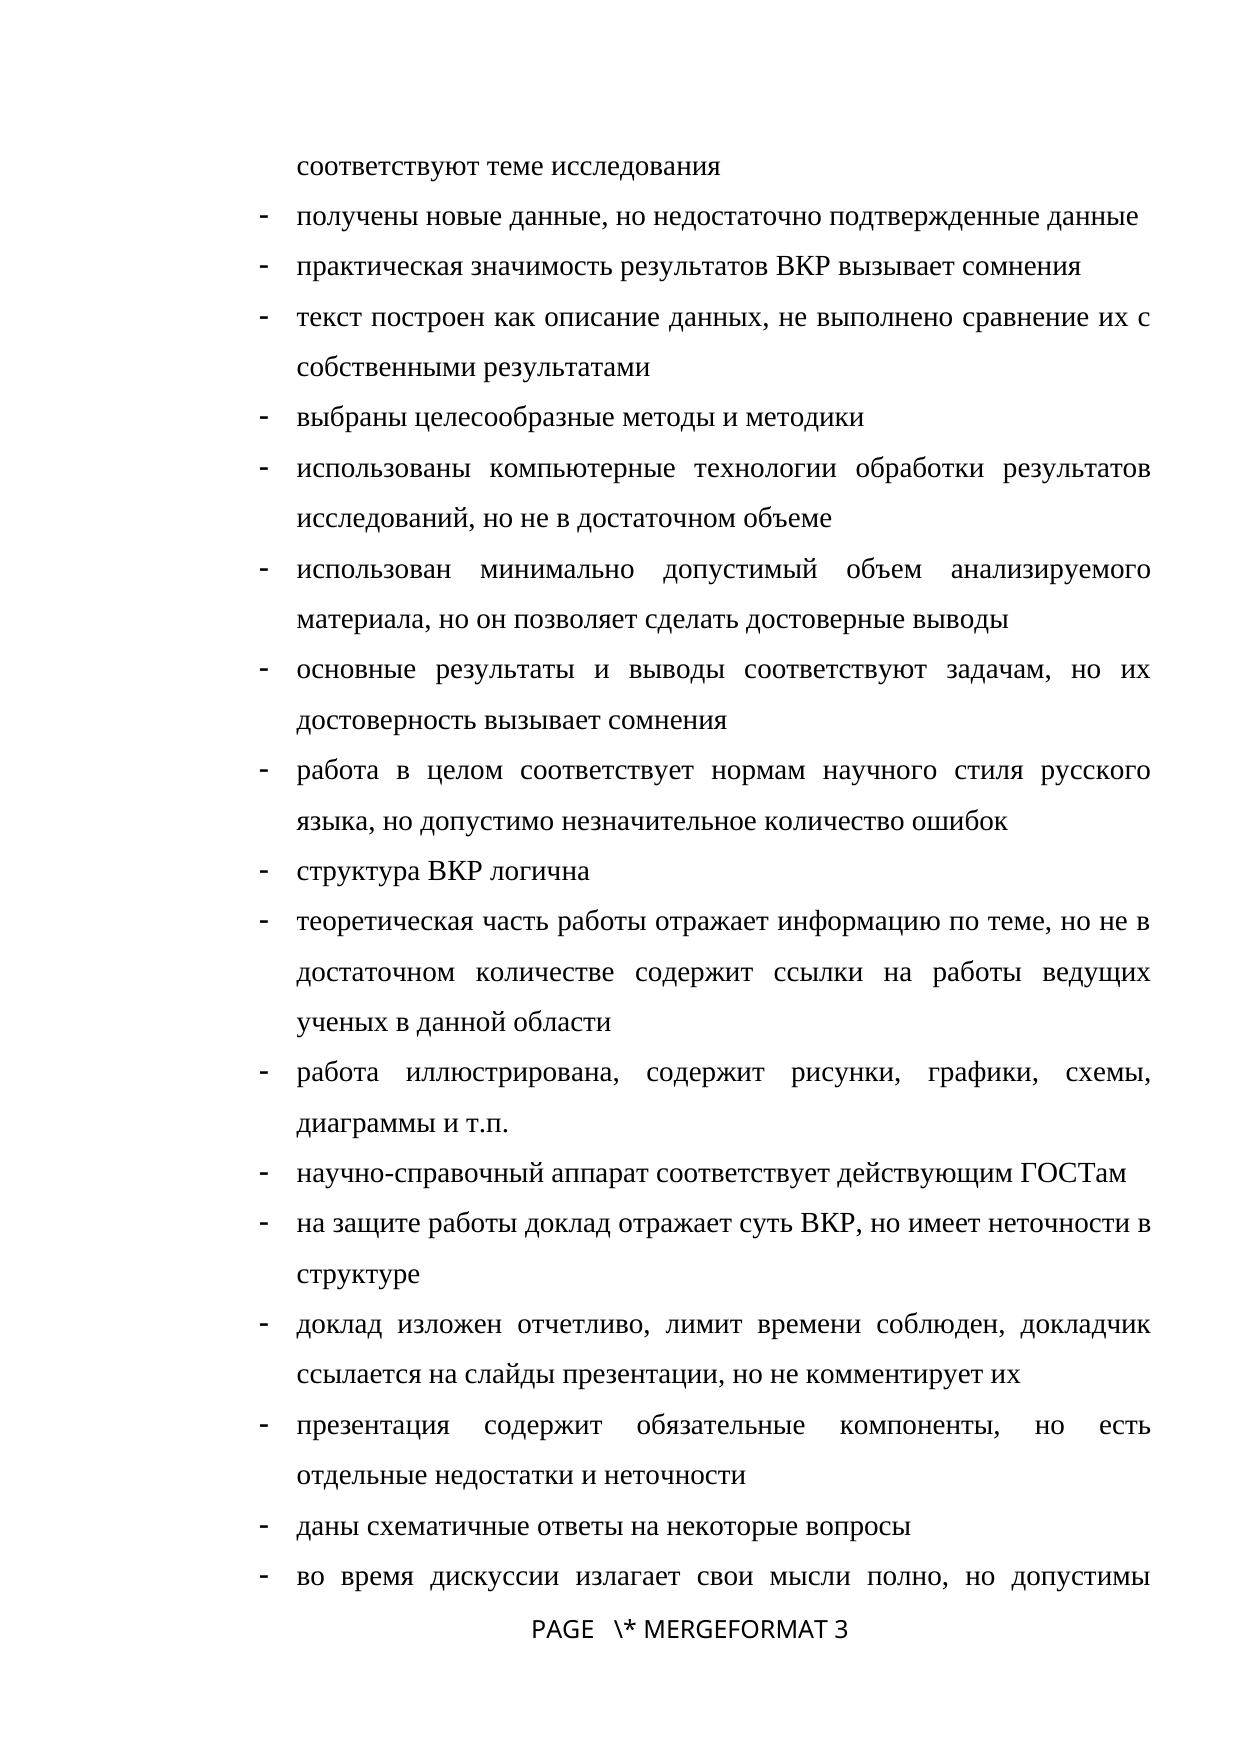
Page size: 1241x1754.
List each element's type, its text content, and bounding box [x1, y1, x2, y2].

list получены новые данные, но недостаточно подтвержденные данные [259, 198, 1152, 232]
list на защите работы доклад отражает суть ВКР, но имеет неточности в структуре [259, 1206, 1152, 1289]
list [259, 1558, 1152, 1592]
list практическая значимость результатов ВКР вызывает сомнения [259, 248, 1152, 282]
list теоретическая часть работы отражает информацию по теме, но не в достаточном количестве содержит ссылки на работы ведущих ученых в данной области [259, 903, 1152, 1038]
list презентация содержит обязательные компоненты, но есть отдельные недостатки и неточности [259, 1407, 1152, 1491]
list научно-справочный аппарат соответствует действующим ГОСТам [259, 1155, 1152, 1189]
list даны схематичные ответы на некоторые вопросы [259, 1508, 1152, 1541]
list доклад изложен отчетливо, лимит времени соблюден, докладчик ссылается на слайды презентации, но не комментирует их [259, 1306, 1152, 1390]
list работа в целом соответствует нормам научного стиля русского языка, но допустимо незначительное количество ошибок [259, 752, 1152, 836]
list выбраны целесообразные методы и методики [259, 399, 1152, 433]
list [259, 148, 1152, 181]
list структура ВКР логична [259, 853, 1152, 887]
list работа иллюстрирована, содержит рисунки, графики, схемы, диаграммы и т.п. [259, 1054, 1152, 1138]
list основные результаты и выводы соответствуют задачам, но их достоверность вызывает сомнения [259, 651, 1152, 735]
list использован минимально допустимый объем анализируемого материала, но он позволяет сделать достоверные выводы [259, 551, 1152, 635]
list использованы компьютерные технологии обработки результатов исследований, но не в достаточном объеме [259, 450, 1152, 534]
list текст построен как описание данных, не выполнено сравнение их с собственными результатами [259, 299, 1152, 383]
